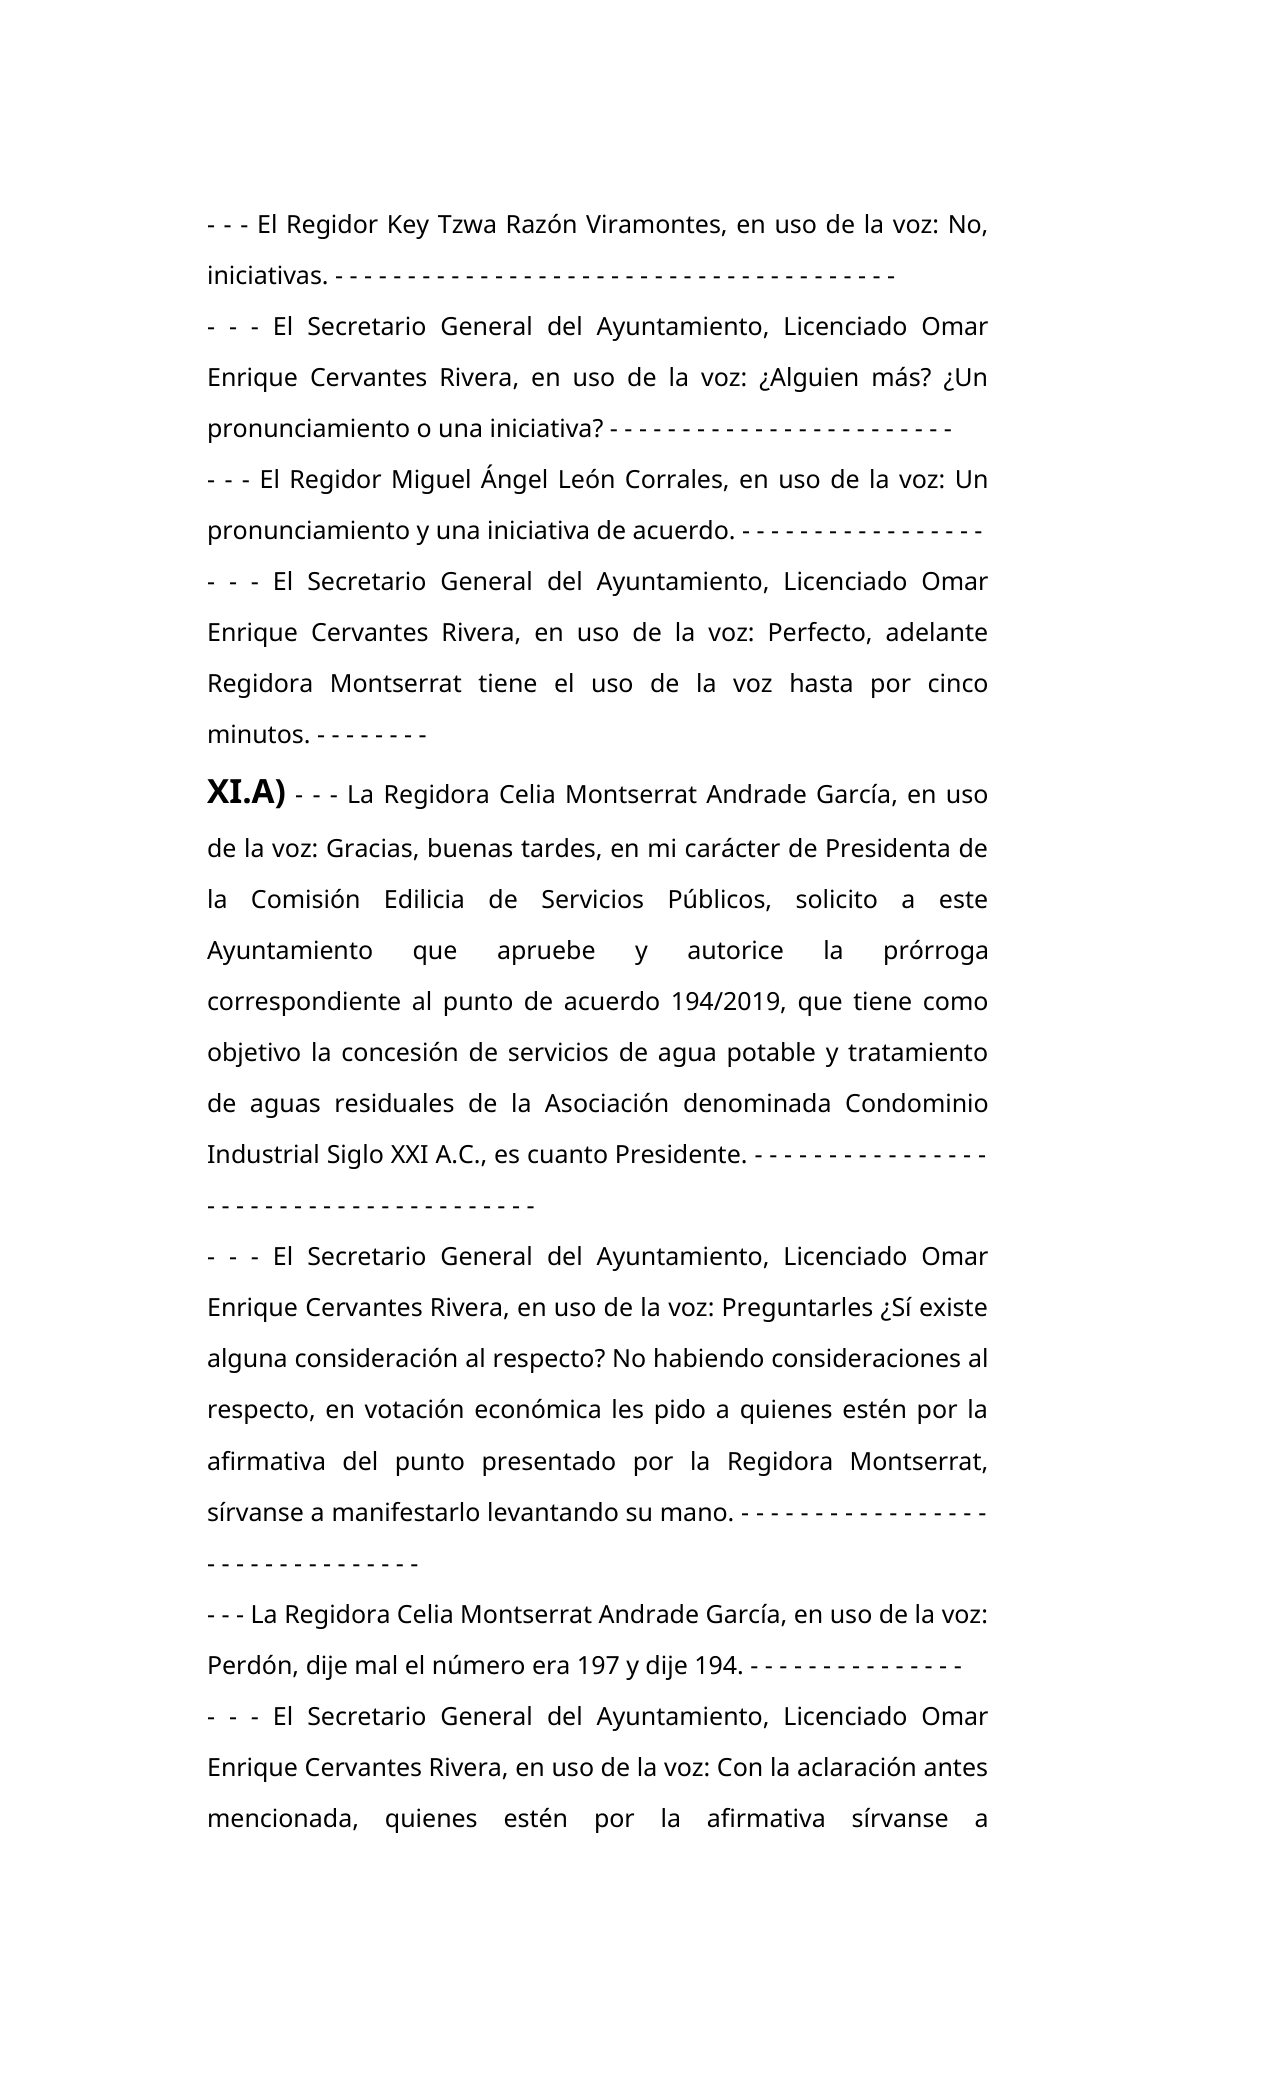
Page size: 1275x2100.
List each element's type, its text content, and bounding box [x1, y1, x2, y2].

text - - - El Secretario General del Ayuntamiento, Licenciado Omar Enrique Cervantes Rivera, en uso de la voz: Preguntarles ¿Sí existe alguna consideración al respecto? No habiendo consideraciones al respecto, en votación económica les pido a quienes estén por la afirmativa del punto presentado por la Regidora Montserrat, sírvanse a manifestarlo levantando su mano. - - - - - - - - - - - - - - - - - - - - - - - - - - - - - - - - [207, 1239, 989, 1579]
text - - - El Regidor Key Tzwa Razón Viramontes, en uso de la voz: No, iniciativas. - - - - - - - - - - - - - - - - - - - - - - - - - - - - - - - - - - - - - - - [207, 207, 989, 292]
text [207, 1698, 989, 1834]
text - - - El Secretario General del Ayuntamiento, Licenciado Omar Enrique Cervantes Rivera, en uso de la voz: ¿Alguien más? ¿Un pronunciamiento o una iniciativa? - - - - - - - - - - - - - - - - - - - - - - - - [207, 309, 989, 445]
text - - - La Regidora Celia Montserrat Andrade García, en uso de la voz: Perdón, dije mal el número era 197 y dije 194. - - - - - - - - - - - - - - - [207, 1596, 989, 1681]
text XI.A) - - - La Regidora Celia Montserrat Andrade García, en uso de la voz: Gracias, buenas tardes, en mi carácter de Presidenta de la Comisión Edilicia de Servicios Públicos, solicito a este Ayuntamiento que apruebe y autorice la prórroga correspondiente al punto de acuerdo 194/2019, que tiene como objetivo la concesión de servicios de agua potable y tratamiento de aguas residuales de la Asociación denominada Condominio Industrial Siglo XXI A.C., es cuanto Presidente. - - - - - - - - - - - - - - - - - - - - - - - - - - - - - - - - - - - - - - - [207, 768, 989, 1222]
text - - - El Secretario General del Ayuntamiento, Licenciado Omar Enrique Cervantes Rivera, en uso de la voz: Perfecto, adelante Regidora Montserrat tiene el uso de la voz hasta por cinco minutos. - - - - - - - - [207, 564, 989, 751]
text - - - El Regidor Miguel Ángel León Corrales, en uso de la voz: Un pronunciamiento y una iniciativa de acuerdo. - - - - - - - - - - - - - - - - - [207, 462, 989, 547]
